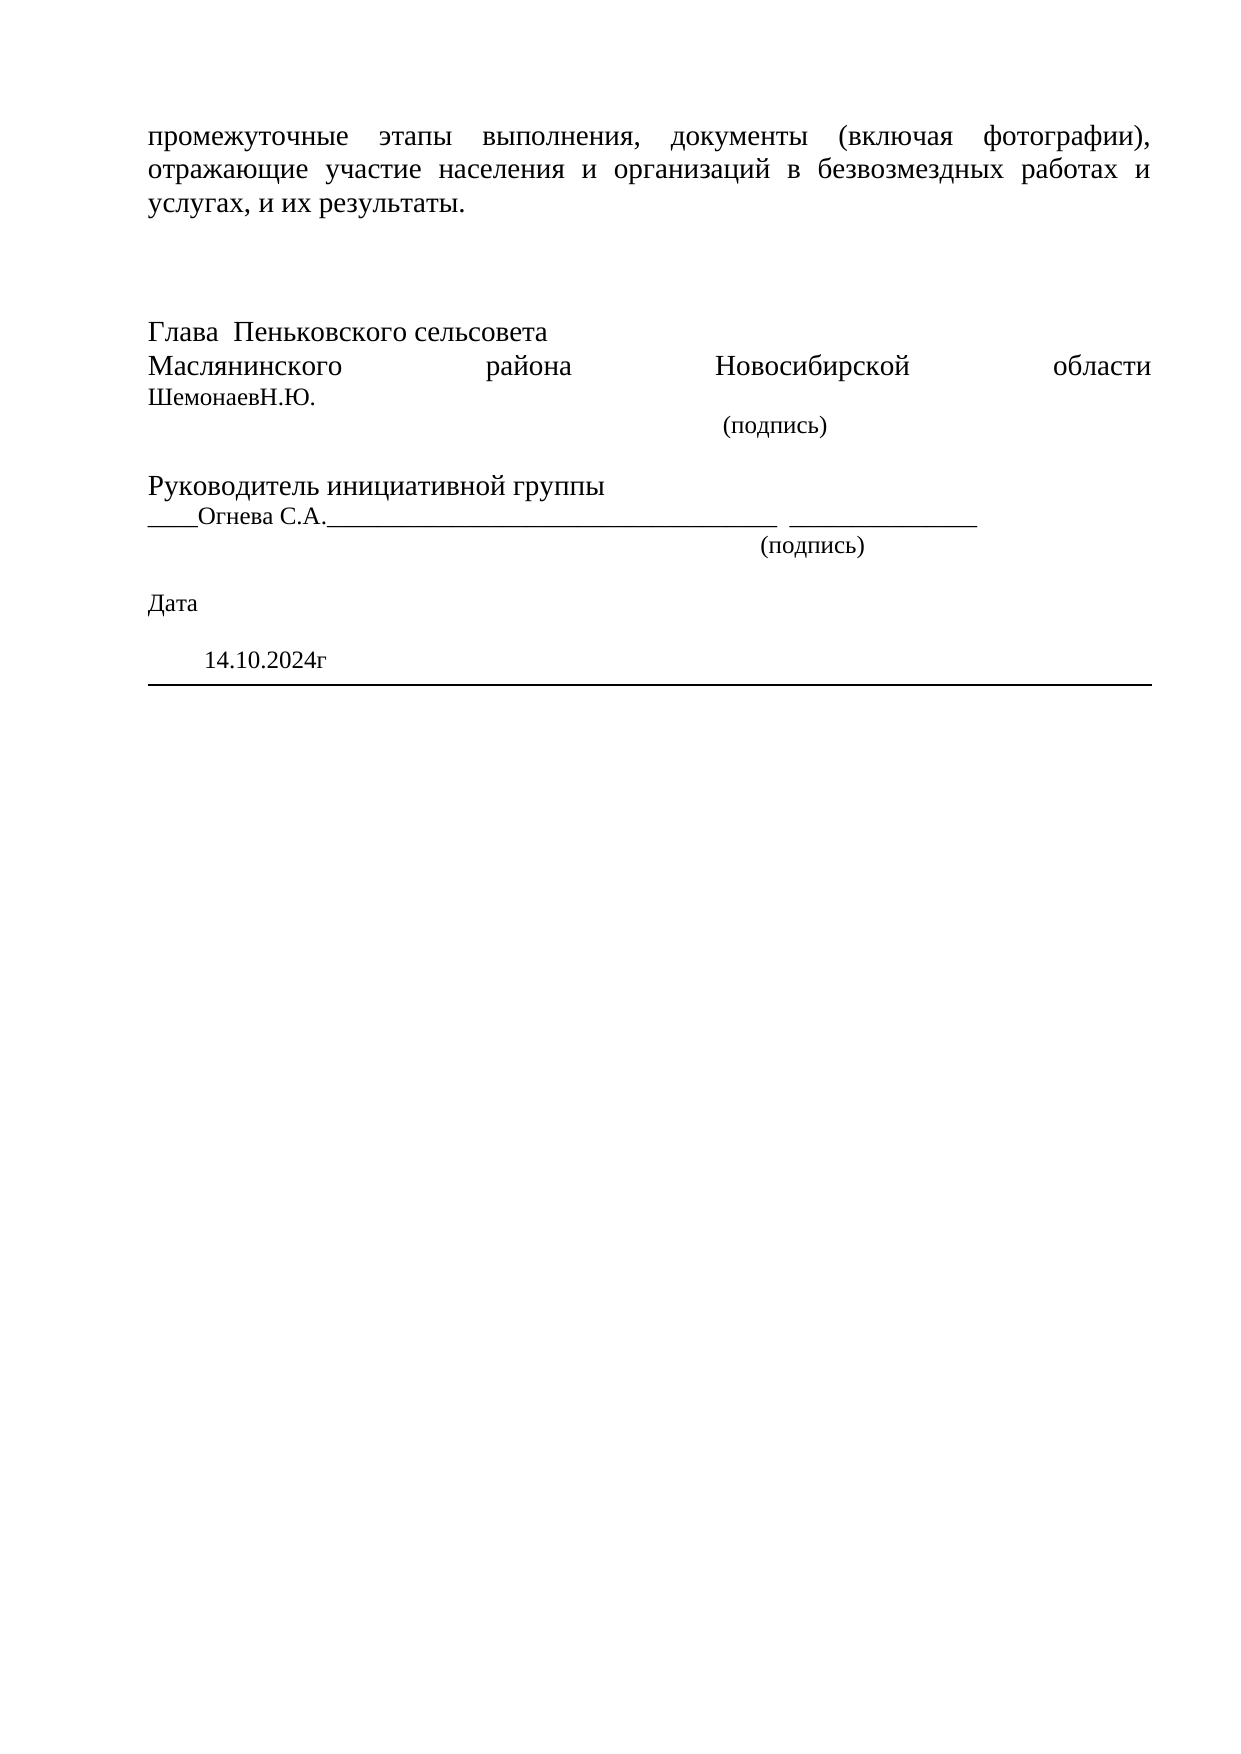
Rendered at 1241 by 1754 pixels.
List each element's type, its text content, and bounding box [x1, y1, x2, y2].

text промежуточные этапы выполнения, документы (включая фотографии), отражающие участие населения и организаций в безвозмездных работах и услугах, и их результаты. [148, 118, 1152, 219]
text (подпись) [148, 530, 1152, 559]
text Руководитель инициативной группы [148, 468, 1152, 501]
text (подпись) [148, 410, 1152, 439]
text 14.10.2024г [148, 645, 1152, 674]
text Глава Пеньковского сельсовета [148, 314, 1152, 348]
text Дата [148, 588, 1152, 616]
text Маслянинского района Новосибирской области ШемонаевН.Ю. [148, 348, 1152, 410]
text ____Огнева С.А.____________________________________ _______________ [148, 501, 1152, 530]
